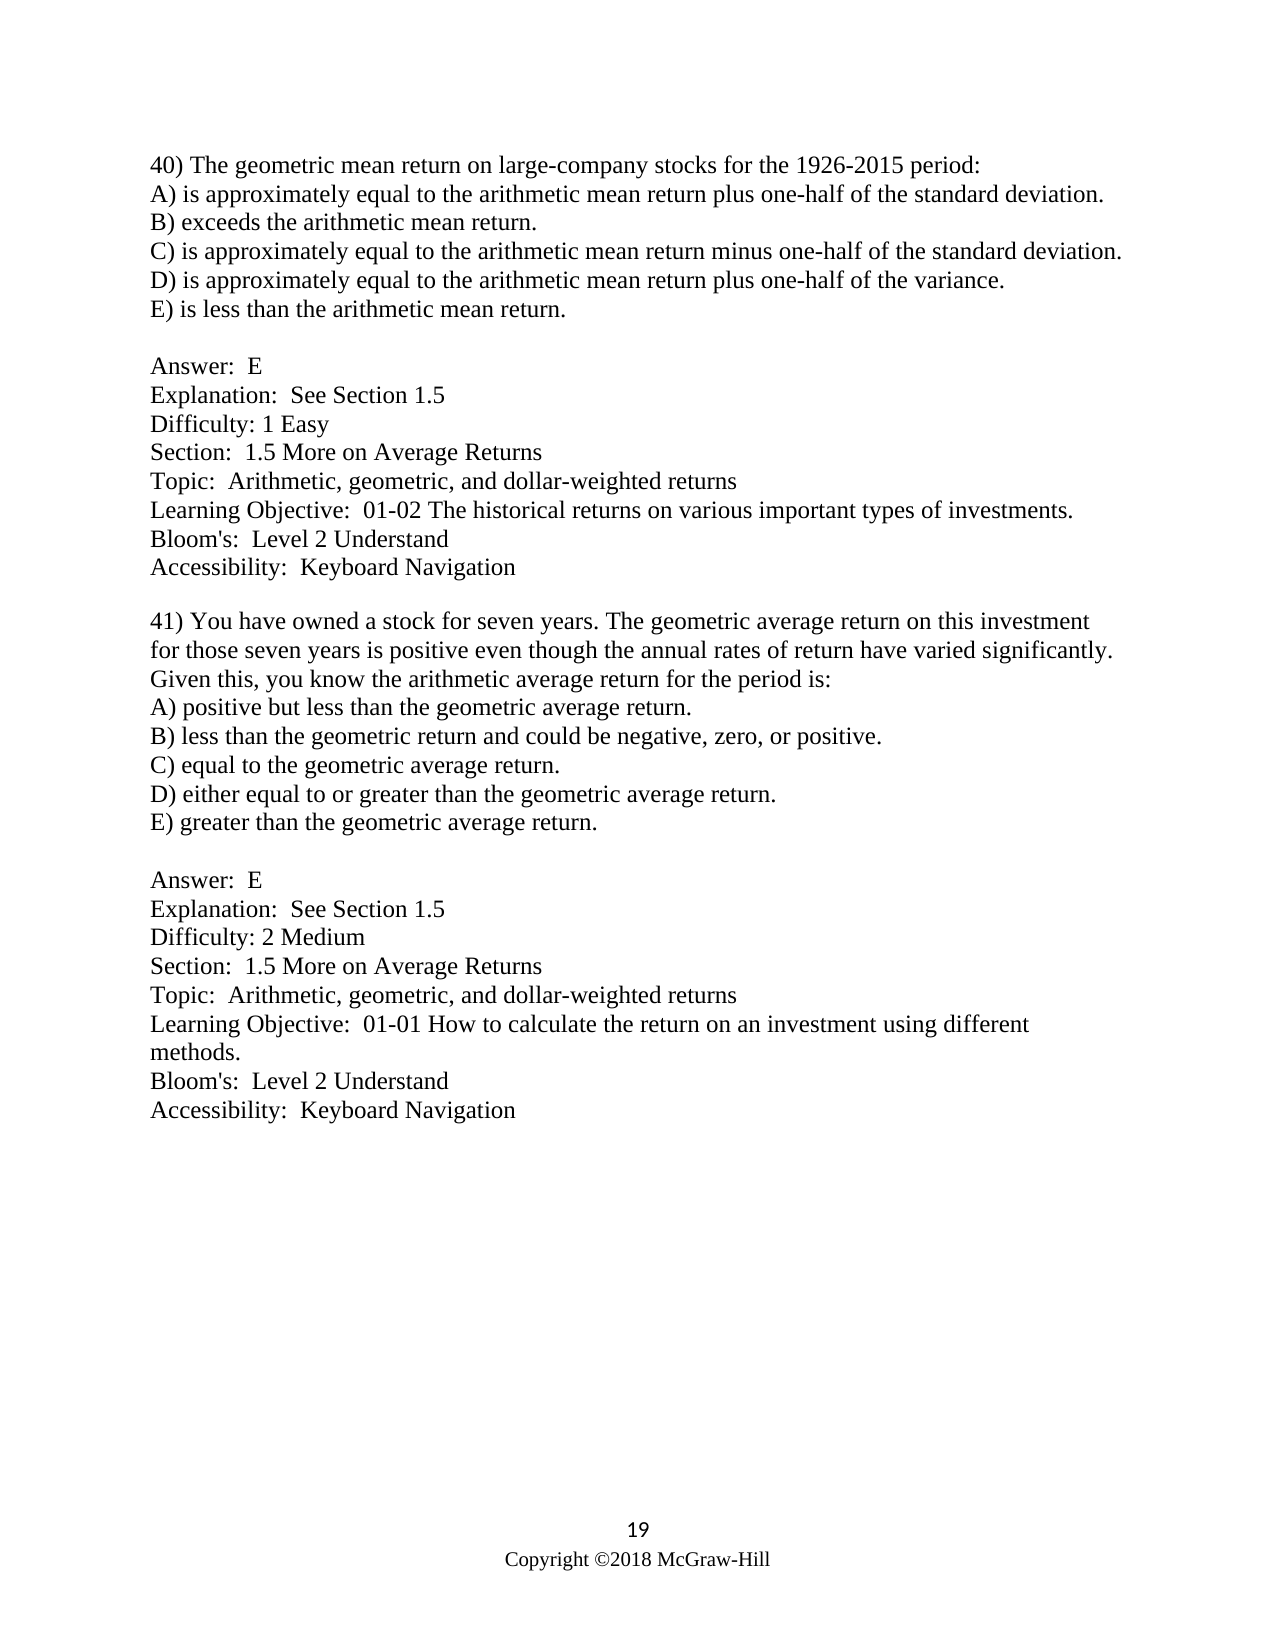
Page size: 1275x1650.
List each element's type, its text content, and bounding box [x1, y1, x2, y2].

text 40) The geometric mean return on large-company stocks for the 1926-2015 period: [150, 150, 1125, 179]
text Topic: Arithmetic, geometric, and dollar-weighted returns [150, 466, 1125, 495]
text Bloom's: Level 2 Understand [150, 524, 1125, 552]
text Difficulty: 1 Easy [150, 409, 1125, 437]
text C) equal to the geometric average return. [150, 750, 1125, 779]
text Explanation: See Section 1.5 [150, 894, 1125, 922]
text E) is less than the arithmetic mean return. [150, 294, 1125, 322]
text D) is approximately equal to the arithmetic mean return plus one-half of the variance. [150, 265, 1125, 294]
text Answer: E [150, 865, 1125, 894]
text Accessibility: Keyboard Navigation [150, 552, 1125, 581]
text Accessibility: Keyboard Navigation [150, 1095, 1125, 1124]
text A) is approximately equal to the arithmetic mean return plus one-half of the standard deviation. [150, 179, 1125, 207]
text A) positive but less than the geometric average return. [150, 692, 1125, 721]
text C) is approximately equal to the arithmetic mean return minus one-half of the standard deviation. [150, 236, 1125, 265]
text Topic: Arithmetic, geometric, and dollar-weighted returns [150, 980, 1125, 1009]
text Section: 1.5 More on Average Returns [150, 951, 1125, 980]
text Difficulty: 2 Medium [150, 922, 1125, 951]
text Answer: E [150, 351, 1125, 380]
text Explanation: See Section 1.5 [150, 380, 1125, 409]
text B) exceeds the arithmetic mean return. [150, 207, 1125, 236]
text 41) You have owned a stock for seven years. The geometric average return on this investment for those seven years is positive even though the annual rates of return have varied significantly. Given this, you know the arithmetic average return for the period is: [150, 606, 1125, 692]
text Section: 1.5 More on Average Returns [150, 437, 1125, 466]
text Learning Objective: 01-02 The historical returns on various important types of investments. [150, 495, 1125, 524]
text D) either equal to or greater than the geometric average return. [150, 779, 1125, 807]
text B) less than the geometric return and could be negative, zero, or positive. [150, 721, 1125, 750]
text Learning Objective: 01-01 How to calculate the return on an investment using different methods. [150, 1009, 1125, 1066]
text Bloom's: Level 2 Understand [150, 1066, 1125, 1095]
text E) greater than the geometric average return. [150, 807, 1125, 836]
